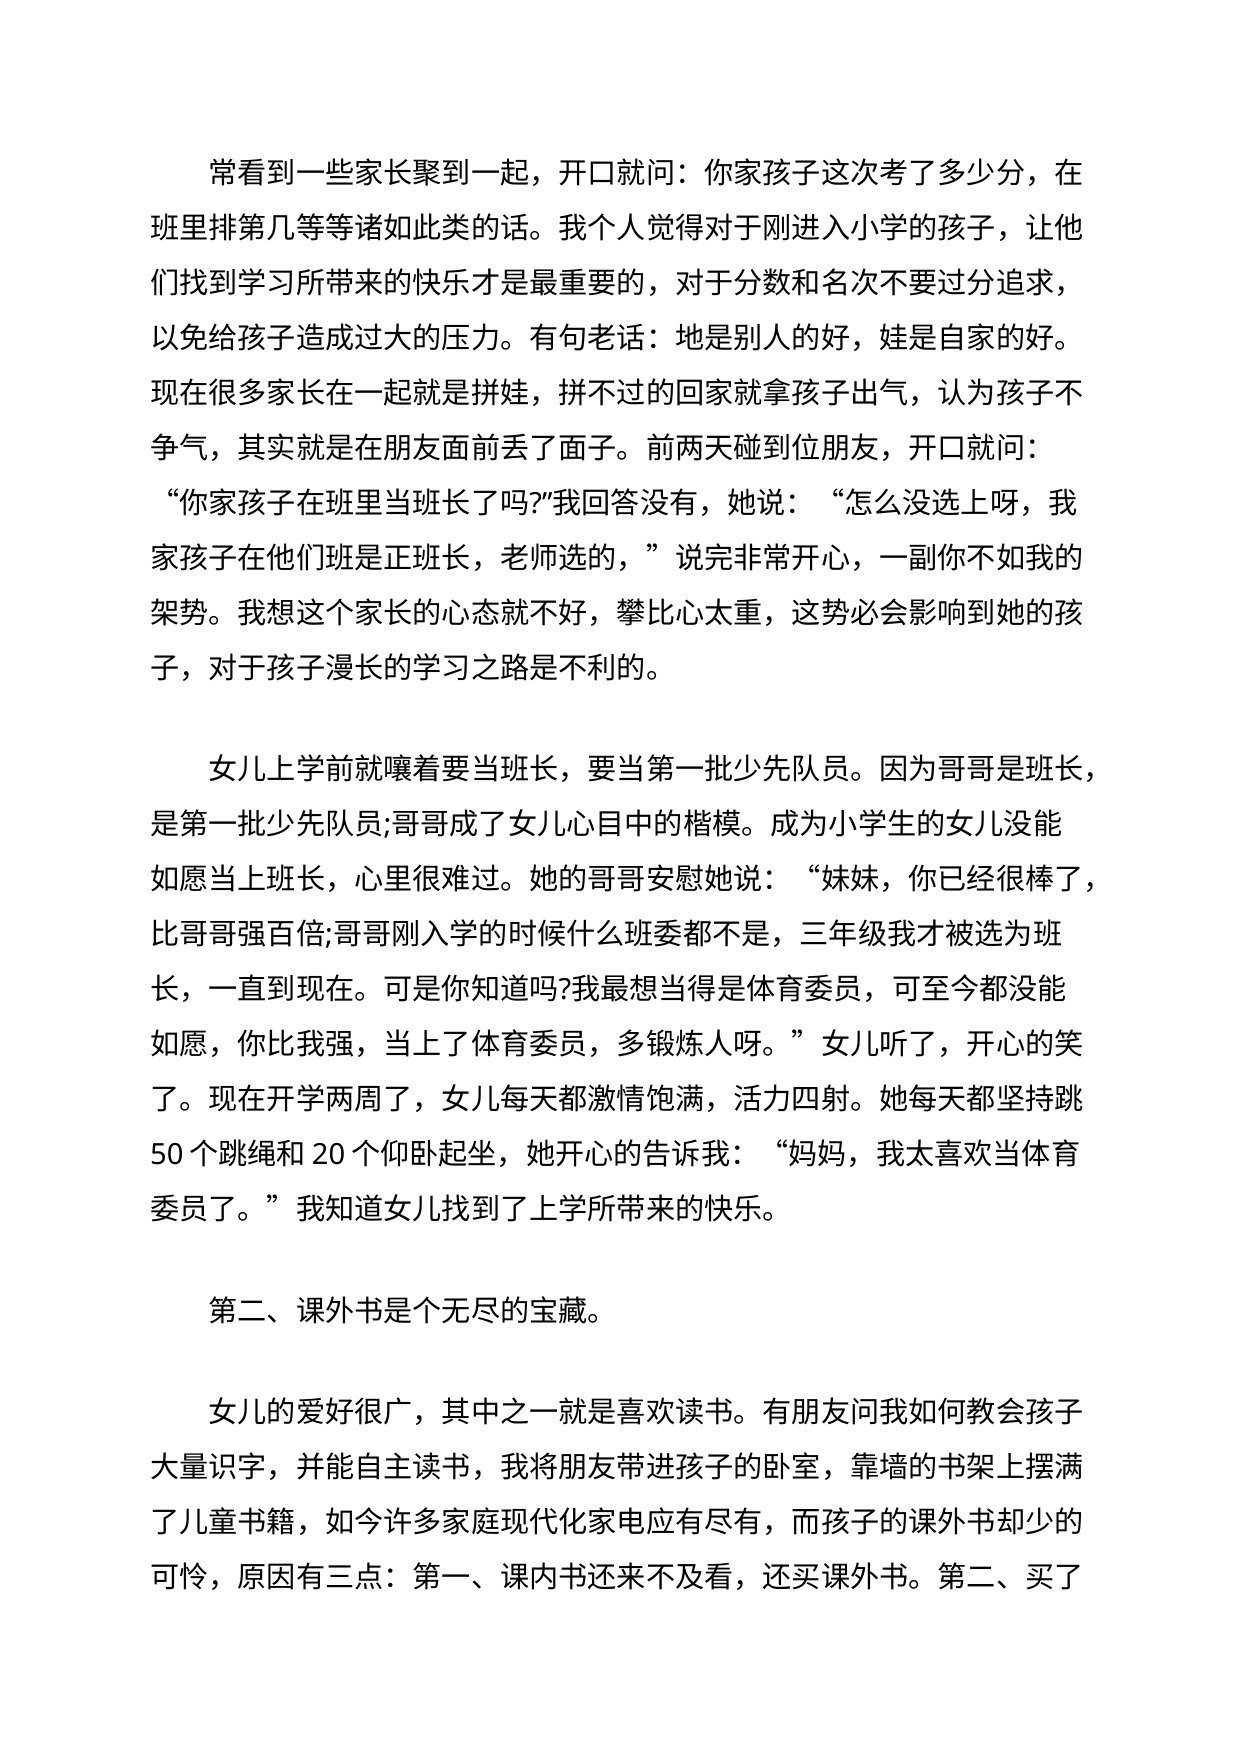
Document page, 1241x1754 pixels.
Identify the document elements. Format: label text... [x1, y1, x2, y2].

text 女儿上学前就嚷着要当班长，要当第一批少先队员。因为哥哥是班长，是第一批少先队员;哥哥成了女儿心目中的楷模。成为小学生的女儿没能如愿当上班长，心里很难过。她的哥哥安慰她说：“妹妹，你已经很棒了，比哥哥强百倍;哥哥刚入学的时候什么班委都不是，三年级我才被选为班长，一直到现在。可是你知道吗?我最想当得是体育委员，可至今都没能如愿，你比我强，当上了体育委员，多锻炼人呀。”女儿听了，开心的笑了。现在开学两周了，女儿每天都激情饱满，活力四射。她每天都坚持跳50个跳绳和20个仰卧起坐，她开心的告诉我：“妈妈，我太喜欢当体育委员了。”我知道女儿找到了上学所带来的快乐。 [150, 746, 1090, 1228]
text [150, 1389, 1090, 1596]
text 常看到一些家长聚到一起，开口就问：你家孩子这次考了多少分，在班里排第几等等诸如此类的话。我个人觉得对于刚进入小学的孩子，让他们找到学习所带来的快乐才是最重要的，对于分数和名次不要过分追求，以免给孩子造成过大的压力。有句老话：地是别人的好，娃是自家的好。现在很多家长在一起就是拼娃，拼不过的回家就拿孩子出气，认为孩子不争气，其实就是在朋友面前丢了面子。前两天碰到位朋友，开口就问：“你家孩子在班里当班长了吗?”我回答没有，她说：“怎么没选上呀，我家孩子在他们班是正班长，老师选的，”说完非常开心，一副你不如我的架势。我想这个家长的心态就不好，攀比心太重，这势必会影响到她的孩子，对于孩子漫长的学习之路是不利的。 [150, 150, 1090, 686]
text 第二、课外书是个无尽的宝藏。 [150, 1287, 1090, 1329]
